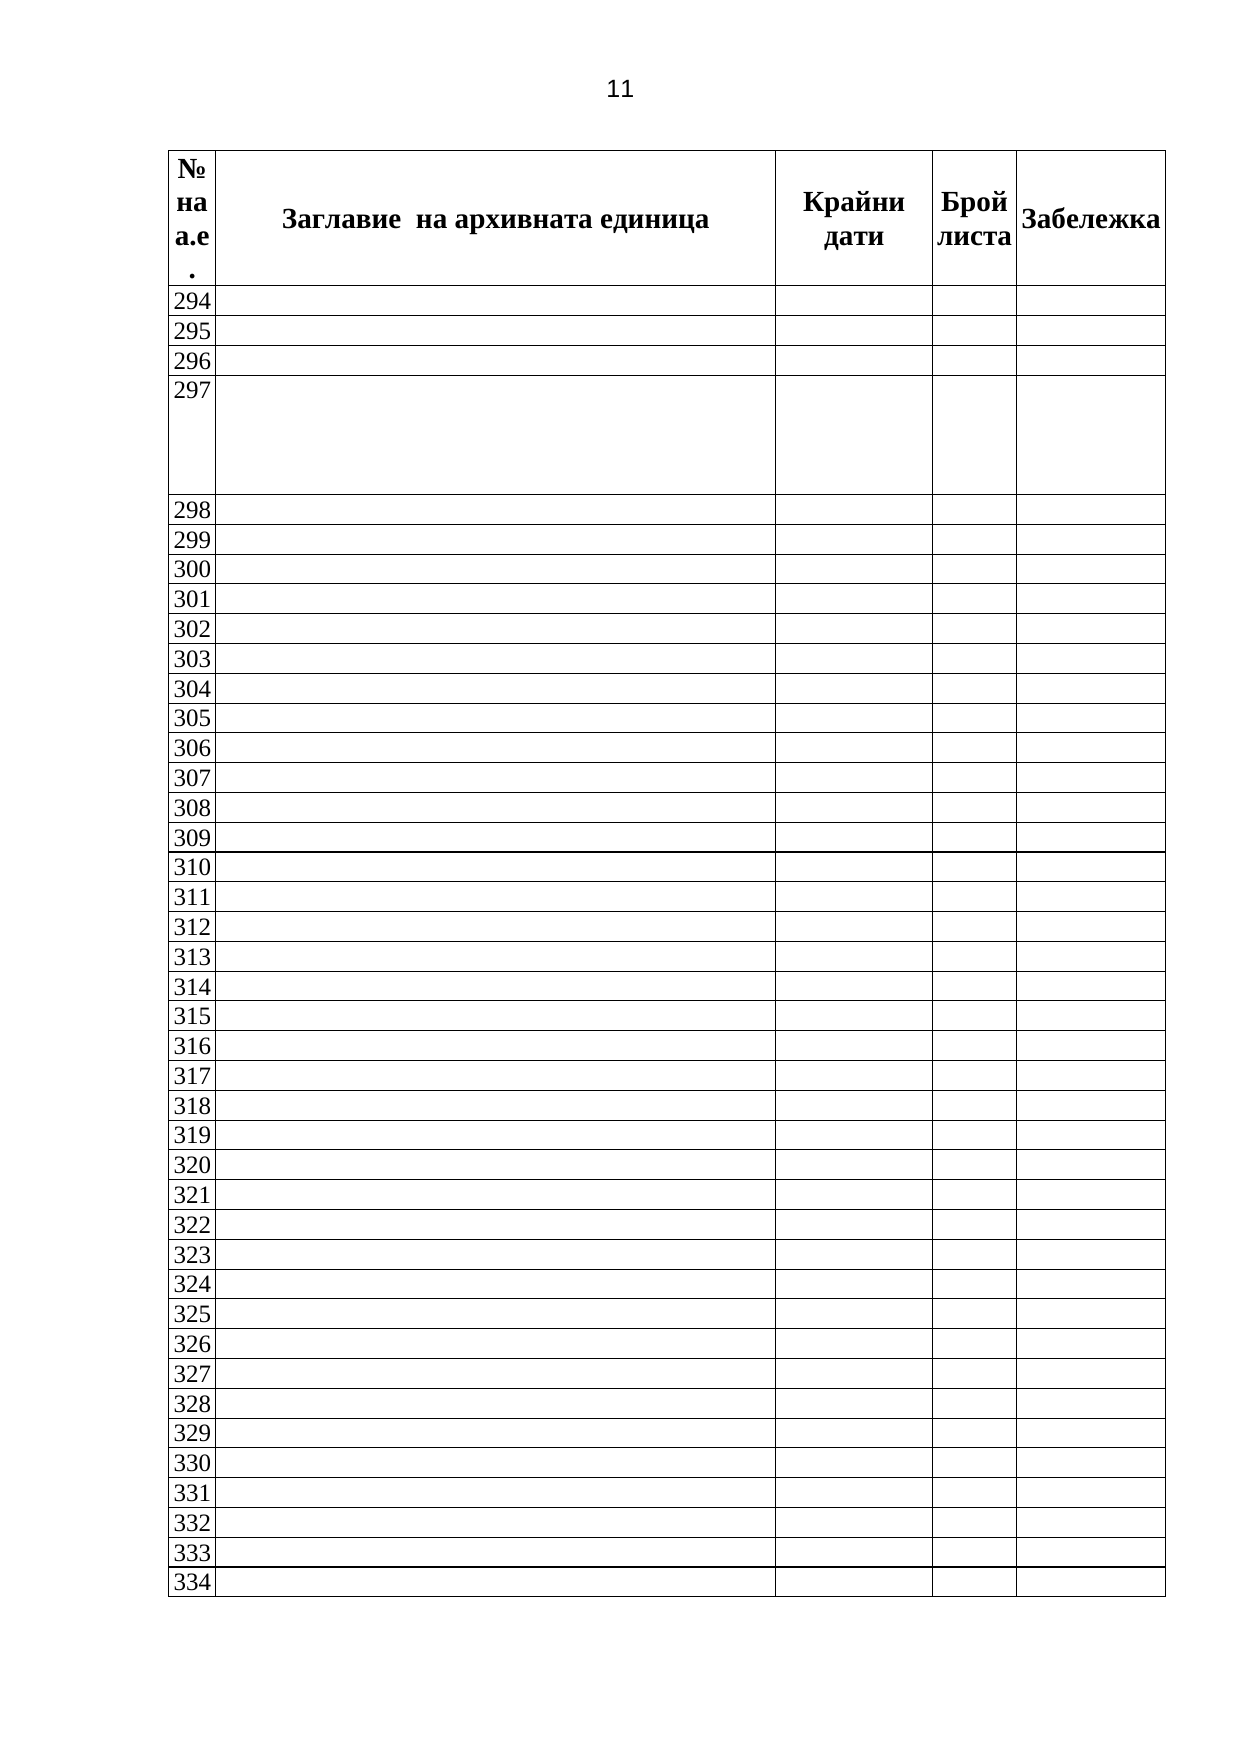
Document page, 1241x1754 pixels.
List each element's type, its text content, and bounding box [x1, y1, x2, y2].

table_cell [776, 1538, 932, 1566]
table_cell [776, 972, 932, 1000]
table_cell [216, 1359, 775, 1388]
table_cell [933, 793, 1016, 822]
table_cell [933, 1299, 1016, 1328]
table_cell [933, 972, 1016, 1000]
table_cell [1017, 1508, 1165, 1537]
table_header Брой листа [933, 151, 1016, 285]
table_cell [933, 495, 1016, 524]
table_cell [1017, 823, 1165, 851]
table_cell [933, 733, 1016, 762]
table_cell [216, 1568, 775, 1596]
table_cell 327 [169, 1359, 215, 1388]
table_cell [776, 1419, 932, 1447]
table_cell [933, 1538, 1016, 1566]
table_cell [216, 1001, 775, 1030]
table_cell 295 [169, 316, 215, 345]
table_cell [776, 1031, 932, 1060]
table_cell 313 [169, 942, 215, 971]
table_cell [776, 1508, 932, 1537]
table_cell 326 [169, 1329, 215, 1358]
table_cell 331 [169, 1478, 215, 1507]
table_cell 300 [169, 555, 215, 583]
table_cell 316 [169, 1031, 215, 1060]
table_cell [1017, 882, 1165, 911]
table_cell 319 [169, 1121, 215, 1149]
table_cell 299 [169, 525, 215, 553]
table_cell [776, 942, 932, 971]
table_cell [216, 1389, 775, 1417]
table_cell [776, 1299, 932, 1328]
table_cell 325 [169, 1299, 215, 1328]
table_cell [216, 1150, 775, 1179]
table_cell [1017, 644, 1165, 673]
table_cell 298 [169, 495, 215, 524]
table_cell [1017, 1419, 1165, 1447]
table_cell [216, 614, 775, 643]
table_cell 324 [169, 1270, 215, 1298]
table_cell [216, 823, 775, 851]
table_cell [1017, 495, 1165, 524]
table_cell [1017, 942, 1165, 971]
table_cell [933, 1180, 1016, 1209]
table_cell [776, 346, 932, 374]
table_cell [776, 1359, 932, 1388]
table_cell [216, 346, 775, 374]
table_cell [933, 704, 1016, 732]
table_cell [1017, 1568, 1165, 1596]
table_cell [216, 704, 775, 732]
table_cell [216, 1270, 775, 1298]
table_cell [216, 644, 775, 673]
table_cell [216, 1091, 775, 1119]
table_cell [1017, 1061, 1165, 1090]
table_cell [216, 674, 775, 702]
table_cell [933, 1091, 1016, 1119]
table_cell [216, 1180, 775, 1209]
table_cell [776, 1389, 932, 1417]
table_cell [776, 763, 932, 792]
table_cell [776, 286, 932, 315]
table_cell [1017, 346, 1165, 374]
table_cell [216, 1508, 775, 1537]
table_cell 294 [169, 286, 215, 315]
table_cell [216, 316, 775, 345]
table_cell [216, 495, 775, 524]
table_cell 307 [169, 763, 215, 792]
table_cell [776, 1240, 932, 1268]
table_cell [1017, 1448, 1165, 1477]
table_cell [776, 1001, 932, 1030]
table_cell [1017, 614, 1165, 643]
table_cell 330 [169, 1448, 215, 1477]
table_cell [1017, 1031, 1165, 1060]
table_cell [1017, 1270, 1165, 1298]
table_cell 314 [169, 972, 215, 1000]
table_cell [933, 614, 1016, 643]
table_cell [216, 942, 775, 971]
table_cell [1017, 1299, 1165, 1328]
table_cell [776, 1448, 932, 1477]
table_cell [933, 1031, 1016, 1060]
table_cell [776, 1270, 932, 1298]
table_cell 309 [169, 823, 215, 851]
table_cell [216, 584, 775, 613]
table_cell [1017, 793, 1165, 822]
table_cell [933, 1329, 1016, 1358]
table_cell [776, 793, 932, 822]
table_cell [933, 1359, 1016, 1388]
table_cell [216, 1121, 775, 1149]
table_cell [1017, 584, 1165, 613]
table_cell [776, 823, 932, 851]
table_cell [776, 1150, 932, 1179]
table_cell [1017, 763, 1165, 792]
table_cell [776, 912, 932, 941]
table_cell [216, 555, 775, 583]
table_cell [776, 1210, 932, 1239]
table_cell [933, 1508, 1016, 1537]
table_cell 334 [169, 1568, 215, 1596]
table_cell [933, 1448, 1016, 1477]
table_cell [933, 823, 1016, 851]
table_cell 329 [169, 1419, 215, 1447]
table_cell [776, 1180, 932, 1209]
table_cell 297 [169, 376, 215, 494]
table_cell [216, 1299, 775, 1328]
table_cell 306 [169, 733, 215, 762]
table_cell [933, 376, 1016, 494]
table_cell 305 [169, 704, 215, 732]
table_cell [216, 286, 775, 315]
table_cell [776, 1568, 932, 1596]
table_cell [216, 1448, 775, 1477]
table_cell [216, 882, 775, 911]
table_cell [1017, 1329, 1165, 1358]
table_cell [776, 1091, 932, 1119]
table_cell [933, 1061, 1016, 1090]
table_cell 328 [169, 1389, 215, 1417]
table_cell [933, 555, 1016, 583]
table_cell [776, 853, 932, 881]
table_cell 322 [169, 1210, 215, 1239]
table_cell [776, 1329, 932, 1358]
table_cell [776, 1121, 932, 1149]
table_cell [216, 733, 775, 762]
table_cell [1017, 1001, 1165, 1030]
table_cell [933, 316, 1016, 345]
table_cell [776, 614, 932, 643]
table_cell [933, 912, 1016, 941]
table_cell [933, 1210, 1016, 1239]
table_cell 308 [169, 793, 215, 822]
table_cell [933, 763, 1016, 792]
table_cell [216, 853, 775, 881]
table_cell [776, 376, 932, 494]
table_cell [1017, 1359, 1165, 1388]
table_cell [1017, 1121, 1165, 1149]
table_cell [933, 882, 1016, 911]
table_cell 301 [169, 584, 215, 613]
table_cell [1017, 1210, 1165, 1239]
table_cell 320 [169, 1150, 215, 1179]
table_cell [933, 1001, 1016, 1030]
table_cell [216, 1031, 775, 1060]
table_cell 302 [169, 614, 215, 643]
table_cell [776, 1478, 932, 1507]
table_cell [933, 1478, 1016, 1507]
table_cell 312 [169, 912, 215, 941]
table_cell [776, 674, 932, 702]
table_cell 323 [169, 1240, 215, 1268]
table_cell [1017, 376, 1165, 494]
table_cell [776, 882, 932, 911]
table_cell [216, 972, 775, 1000]
table_cell [216, 793, 775, 822]
table_cell [1017, 1091, 1165, 1119]
table_header № на а.е. [169, 151, 215, 285]
table_cell [1017, 853, 1165, 881]
table_cell [1017, 525, 1165, 553]
table_cell 315 [169, 1001, 215, 1030]
table_cell [1017, 674, 1165, 702]
table_cell [216, 1478, 775, 1507]
table_cell [933, 1419, 1016, 1447]
table_header Заглавие на архивната единица [216, 151, 775, 285]
table_cell [933, 1240, 1016, 1268]
table_cell [1017, 704, 1165, 732]
table_cell [1017, 286, 1165, 315]
table_cell [1017, 1150, 1165, 1179]
table_cell [216, 525, 775, 553]
table_cell [933, 674, 1016, 702]
table_cell [1017, 1240, 1165, 1268]
table_cell [1017, 1180, 1165, 1209]
table_cell [1017, 1389, 1165, 1417]
table_cell 304 [169, 674, 215, 702]
table_cell [933, 525, 1016, 553]
table_cell 317 [169, 1061, 215, 1090]
table_cell [1017, 316, 1165, 345]
table_cell [933, 346, 1016, 374]
table_cell [1017, 733, 1165, 762]
table_cell [1017, 1478, 1165, 1507]
table_cell [216, 763, 775, 792]
table_cell [216, 1240, 775, 1268]
table_cell [776, 525, 932, 553]
table_cell [933, 1121, 1016, 1149]
table_cell [933, 644, 1016, 673]
table_header Крайни дати [776, 151, 932, 285]
table_cell [933, 1150, 1016, 1179]
table_cell [776, 733, 932, 762]
table_cell [216, 1210, 775, 1239]
table_cell 311 [169, 882, 215, 911]
table_cell [933, 942, 1016, 971]
table_cell [933, 853, 1016, 881]
table_cell [776, 555, 932, 583]
table_cell [1017, 555, 1165, 583]
table_cell [933, 1389, 1016, 1417]
table_cell [216, 1329, 775, 1358]
table_cell [933, 1568, 1016, 1596]
table_cell [1017, 1538, 1165, 1566]
table_header Забележка [1017, 151, 1165, 285]
table_cell 321 [169, 1180, 215, 1209]
table_cell [216, 1538, 775, 1566]
table_cell [216, 1061, 775, 1090]
table_cell [933, 286, 1016, 315]
table_cell [776, 644, 932, 673]
table_cell [776, 495, 932, 524]
table_cell [776, 704, 932, 732]
table_cell [776, 584, 932, 613]
table_cell [933, 1270, 1016, 1298]
table_cell [216, 912, 775, 941]
table_cell [933, 584, 1016, 613]
table_cell [216, 1419, 775, 1447]
table_cell 332 [169, 1508, 215, 1537]
table_cell [216, 376, 775, 494]
table_cell 310 [169, 853, 215, 881]
table_cell 318 [169, 1091, 215, 1119]
table_cell [776, 316, 932, 345]
table_cell 303 [169, 644, 215, 673]
table_cell [776, 1061, 932, 1090]
table_cell [1017, 912, 1165, 941]
table_cell 296 [169, 346, 215, 374]
table_cell 333 [169, 1538, 215, 1566]
table_cell [1017, 972, 1165, 1000]
